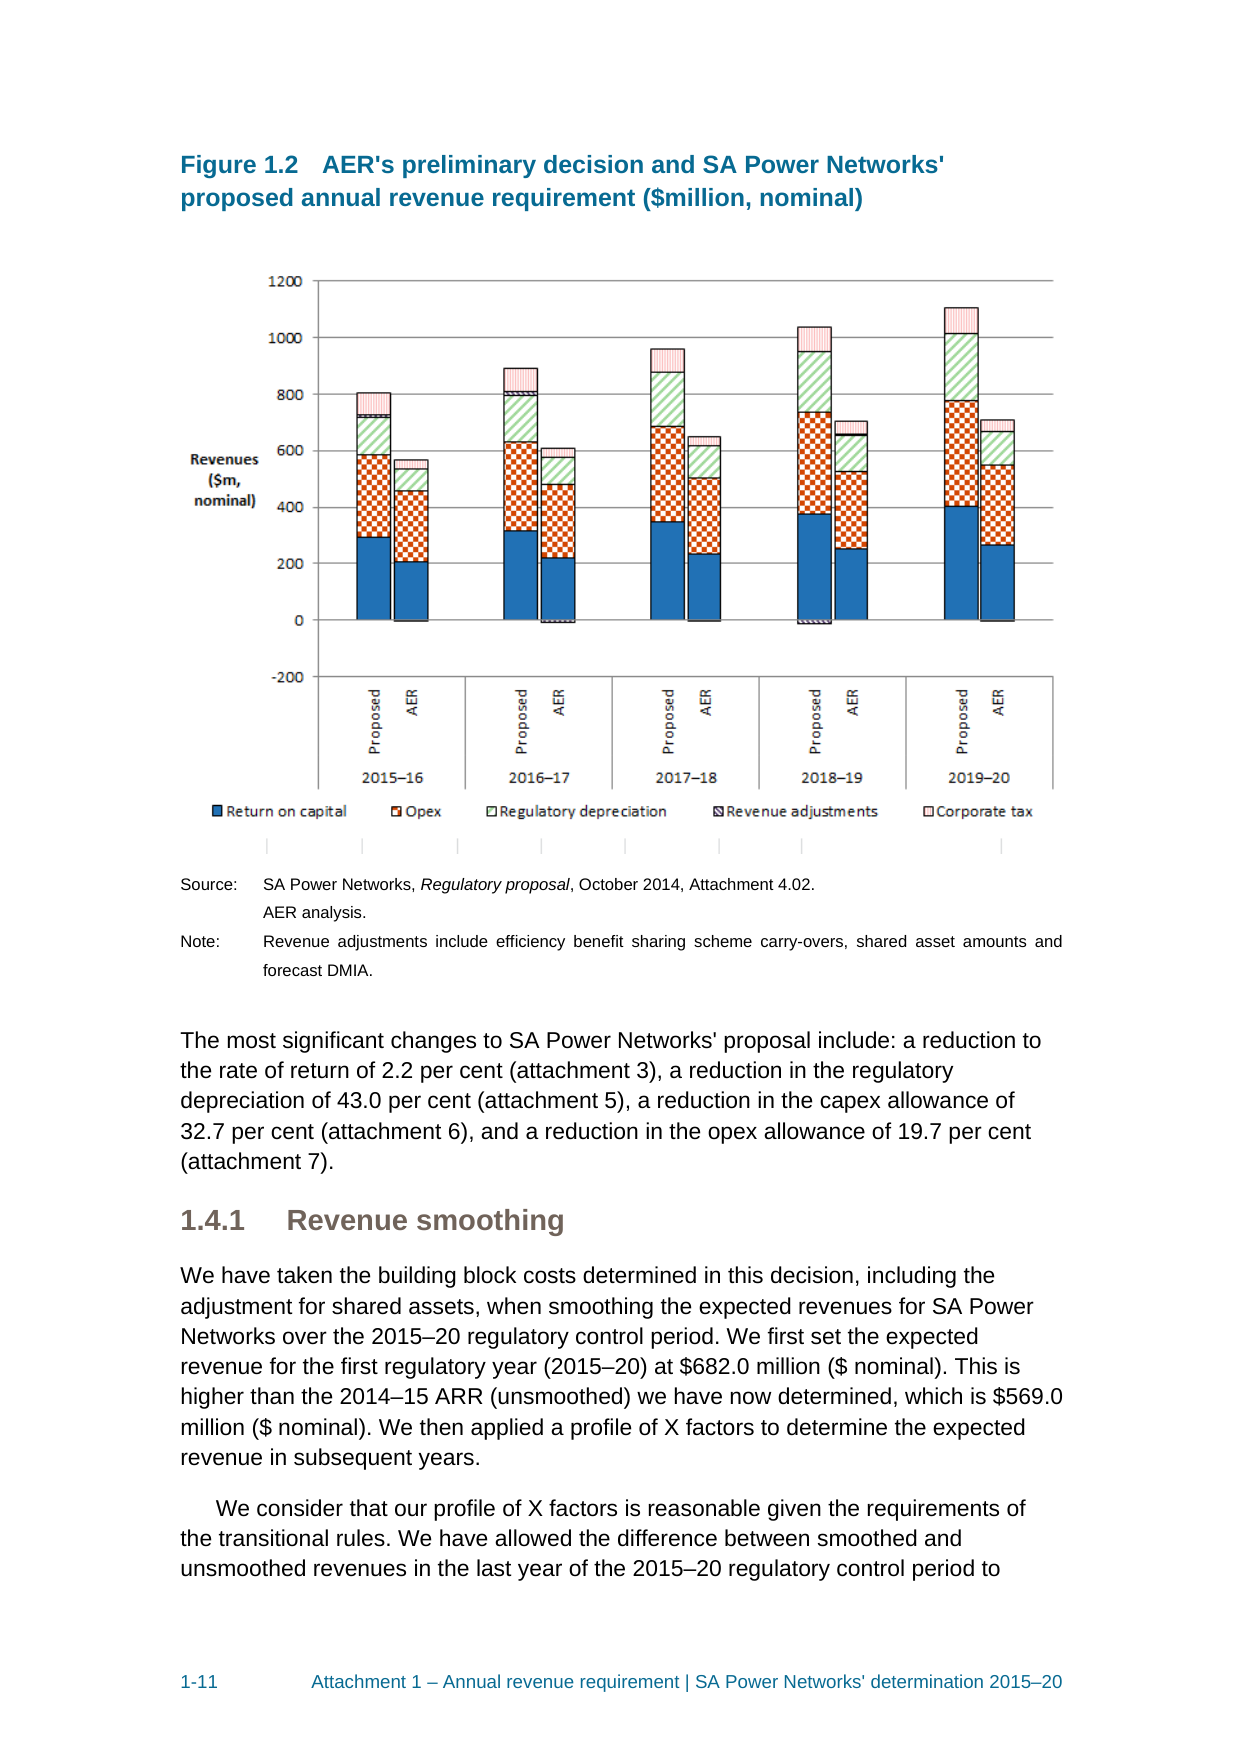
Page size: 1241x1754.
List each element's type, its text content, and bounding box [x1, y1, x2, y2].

picture [466, 1678, 470, 1688]
picture [638, 1678, 642, 1688]
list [180, 1495, 1063, 1582]
text AER analysis. [180, 903, 1063, 922]
text Source: SA Power Networks, Regulatory proposal, October 2014, Attachment 4.02. [180, 874, 1063, 894]
picture [180, 267, 1064, 854]
picture [543, 1678, 547, 1688]
text The most significant changes to SA Power Networks' proposal include: a reduction to the rate of return of 2.2 per cent (attachment 3), a reduction in the regulatory depreciation of 43.0 per cent (attachment 5), a reduction in the capex allowance of 32.7 per cent (attachment 6), and a reduction in the opex allowance of 19.7 per cent (attachment 7). [180, 1027, 1063, 1174]
subtitle Revenue smoothing [180, 1203, 1063, 1237]
text Note: Revenue adjustments include efficiency benefit sharing scheme carry-overs, shared asset amounts and forecast DMIA. [180, 932, 1063, 980]
text We have taken the building block costs determined in this decision, including the adjustment for shared assets, when smoothing the expected revenues for SA Power Networks over the 2015–20 regulatory control period. We first set the expected revenue for the first regulatory year (2015–20) at $682.0 million ($ nominal). This is higher than the 2014–15 ARR (unsmoothed) we have now determined, which is $569.0 million ($ nominal). We then applied a profile of X factors to determine the expected revenue in subsequent years. [180, 1262, 1063, 1470]
picture [664, 1678, 668, 1688]
